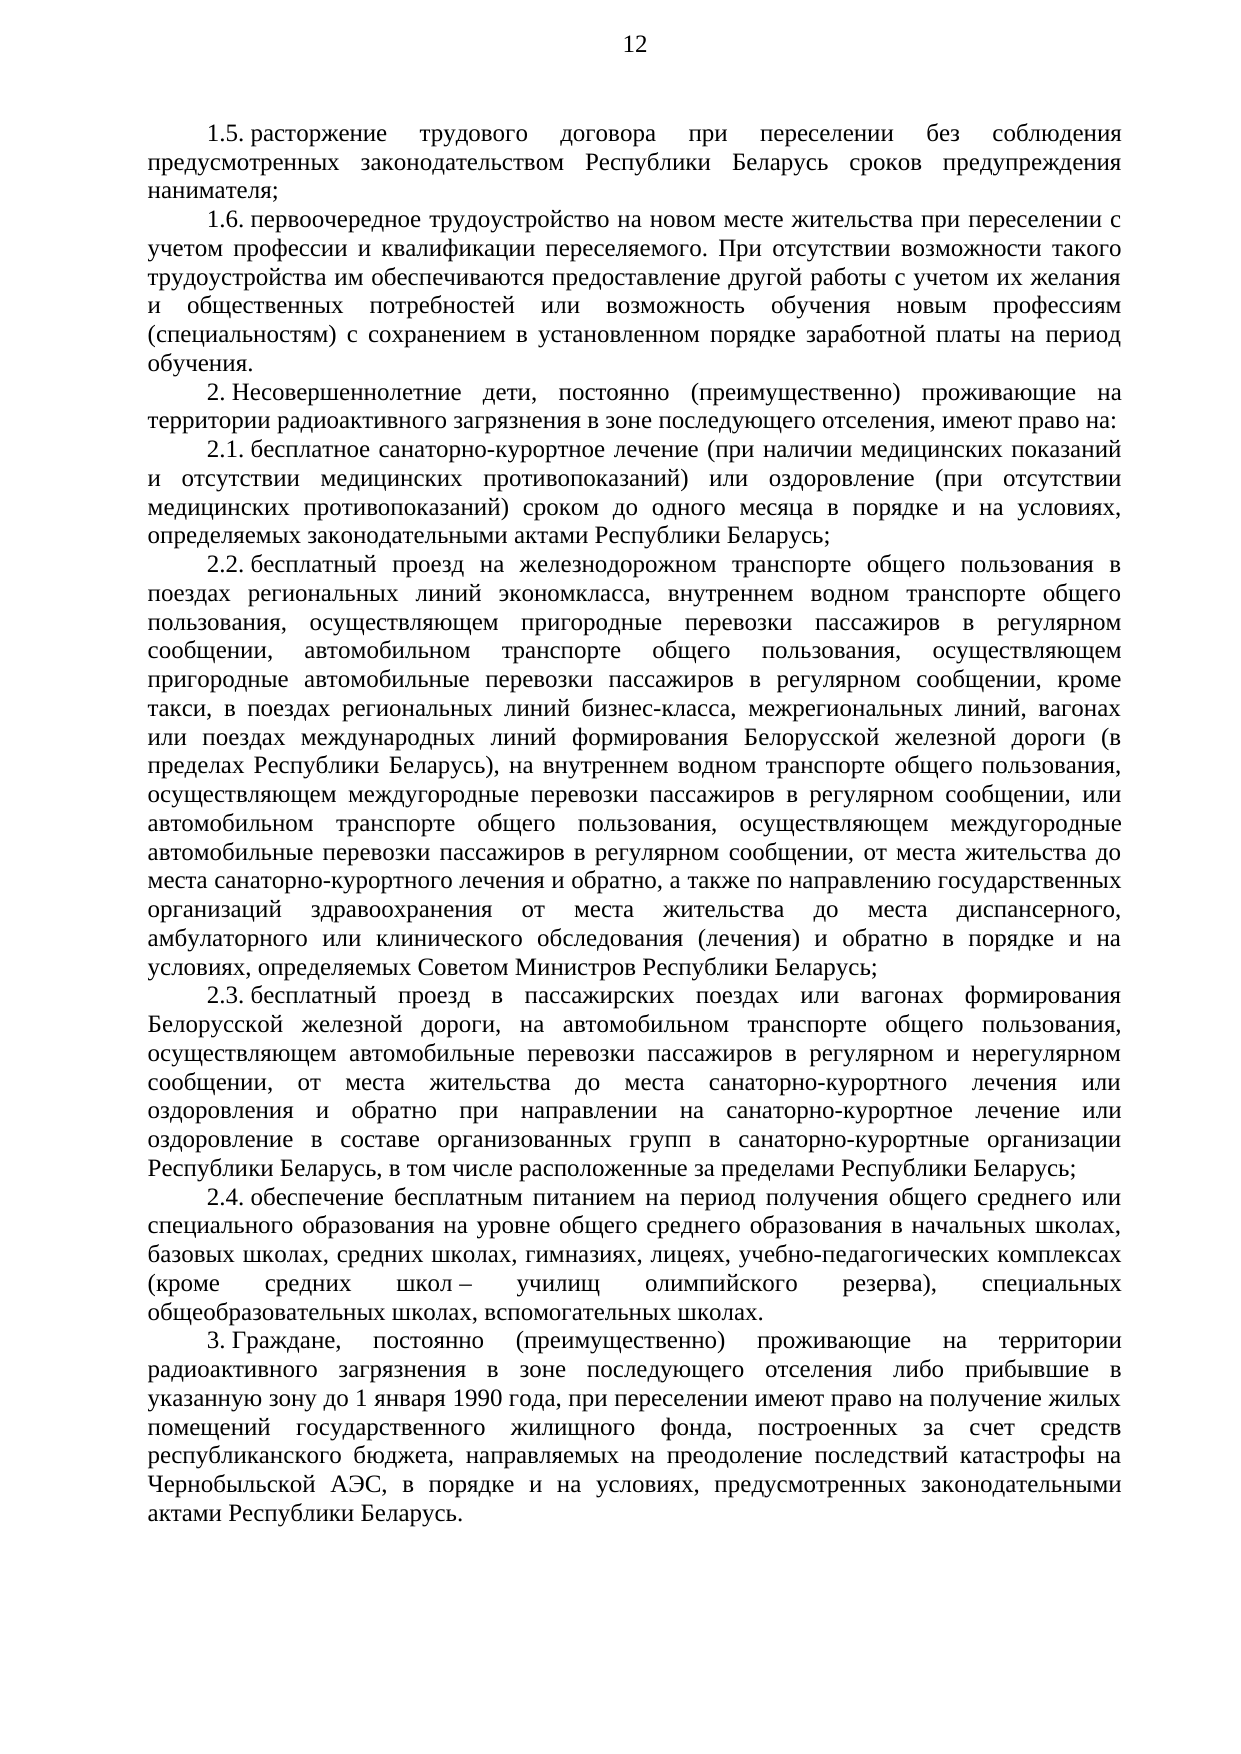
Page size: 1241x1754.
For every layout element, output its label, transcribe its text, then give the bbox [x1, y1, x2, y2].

text 1.5. расторжение трудового договора при переселении без соблюдения предусмотренных законодательством Республики Беларусь сроков предупреждения нанимателя; [147, 118, 1122, 204]
text 2. Несовершеннолетние дети, постоянно (преимущественно) проживающие на территории радиоактивного загрязнения в зоне последующего отселения, имеют право на: [147, 377, 1122, 434]
text 1.6. первоочередное трудоустройство на новом месте жительства при переселении с учетом профессии и квалификации переселяемого. При отсутствии возможности такого трудоустройства им обеспечиваются предоставление другой работы с учетом их желания и общественных потребностей или возможность обучения новым профессиям (специальностям) с сохранением в установленном порядке заработной платы на период обучения. [147, 204, 1122, 377]
text 2.2. бесплатный проезд на железнодорожном транспорте общего пользования в поездах региональных линий экономкласса, внутреннем водном транспорте общего пользования, осуществляющем пригородные перевозки пассажиров в регулярном сообщении, автомобильном транспорте общего пользования, осуществляющем пригородные автомобильные перевозки пассажиров в регулярном сообщении, кроме такси, в поездах региональных линий бизнес-класса, межрегиональных линий, вагонах или поездах международных линий формирования Белорусской железной дороги (в пределах Республики Беларусь), на внутреннем водном транспорте общего пользования, осуществляющем междугородные перевозки пассажиров в регулярном сообщении, или автомобильном транспорте общего пользования, осуществляющем междугородные автомобильные перевозки пассажиров в регулярном сообщении, от места жительства до места санаторно-курортного лечения и обратно, а также по направлению государственных организаций здравоохранения от места жительства до места диспансерного, амбулаторного или клинического обследования (лечения) и обратно в порядке и на условиях, определяемых Советом Министров Республики Беларусь; [147, 549, 1122, 981]
text 2.3. бесплатный проезд в пассажирских поездах или вагонах формирования Белорусской железной дороги, на автомобильном транспорте общего пользования, осуществляющем автомобильные перевозки пассажиров в регулярном и нерегулярном сообщении, от места жительства до места санаторно-курортного лечения или оздоровления и обратно при направлении на санаторно-курортное лечение или оздоровление в составе организованных групп в санаторно-курортные организации Республики Беларусь, в том числе расположенные за пределами Республики Беларусь; [147, 981, 1122, 1182]
text 3. Граждане, постоянно (преимущественно) проживающие на территории радиоактивного загрязнения в зоне последующего отселения либо прибывшие в указанную зону до 1 января 1990 года, при переселении имеют право на получение жилых помещений государственного жилищного фонда, построенных за счет средств республиканского бюджета, направляемых на преодоление последствий катастрофы на Чернобыльской АЭС, в порядке и на условиях, предусмотренных законодательными актами Республики Беларусь. [147, 1326, 1122, 1527]
text 2.4. обеспечение бесплатным питанием на период получения общего среднего или специального образования на уровне общего среднего образования в начальных школах, базовых школах, средних школах, гимназиях, лицеях, учебно-педагогических комплексах (кроме средних школ – училищ олимпийского резерва), специальных общеобразовательных школах, вспомогательных школах. [147, 1182, 1122, 1326]
text 2.1. бесплатное санаторно-курортное лечение (при наличии медицинских показаний и отсутствии медицинских противопоказаний) или оздоровление (при отсутствии медицинских противопоказаний) сроком до одного месяца в порядке и на условиях, определяемых законодательными актами Республики Беларусь; [147, 434, 1122, 549]
